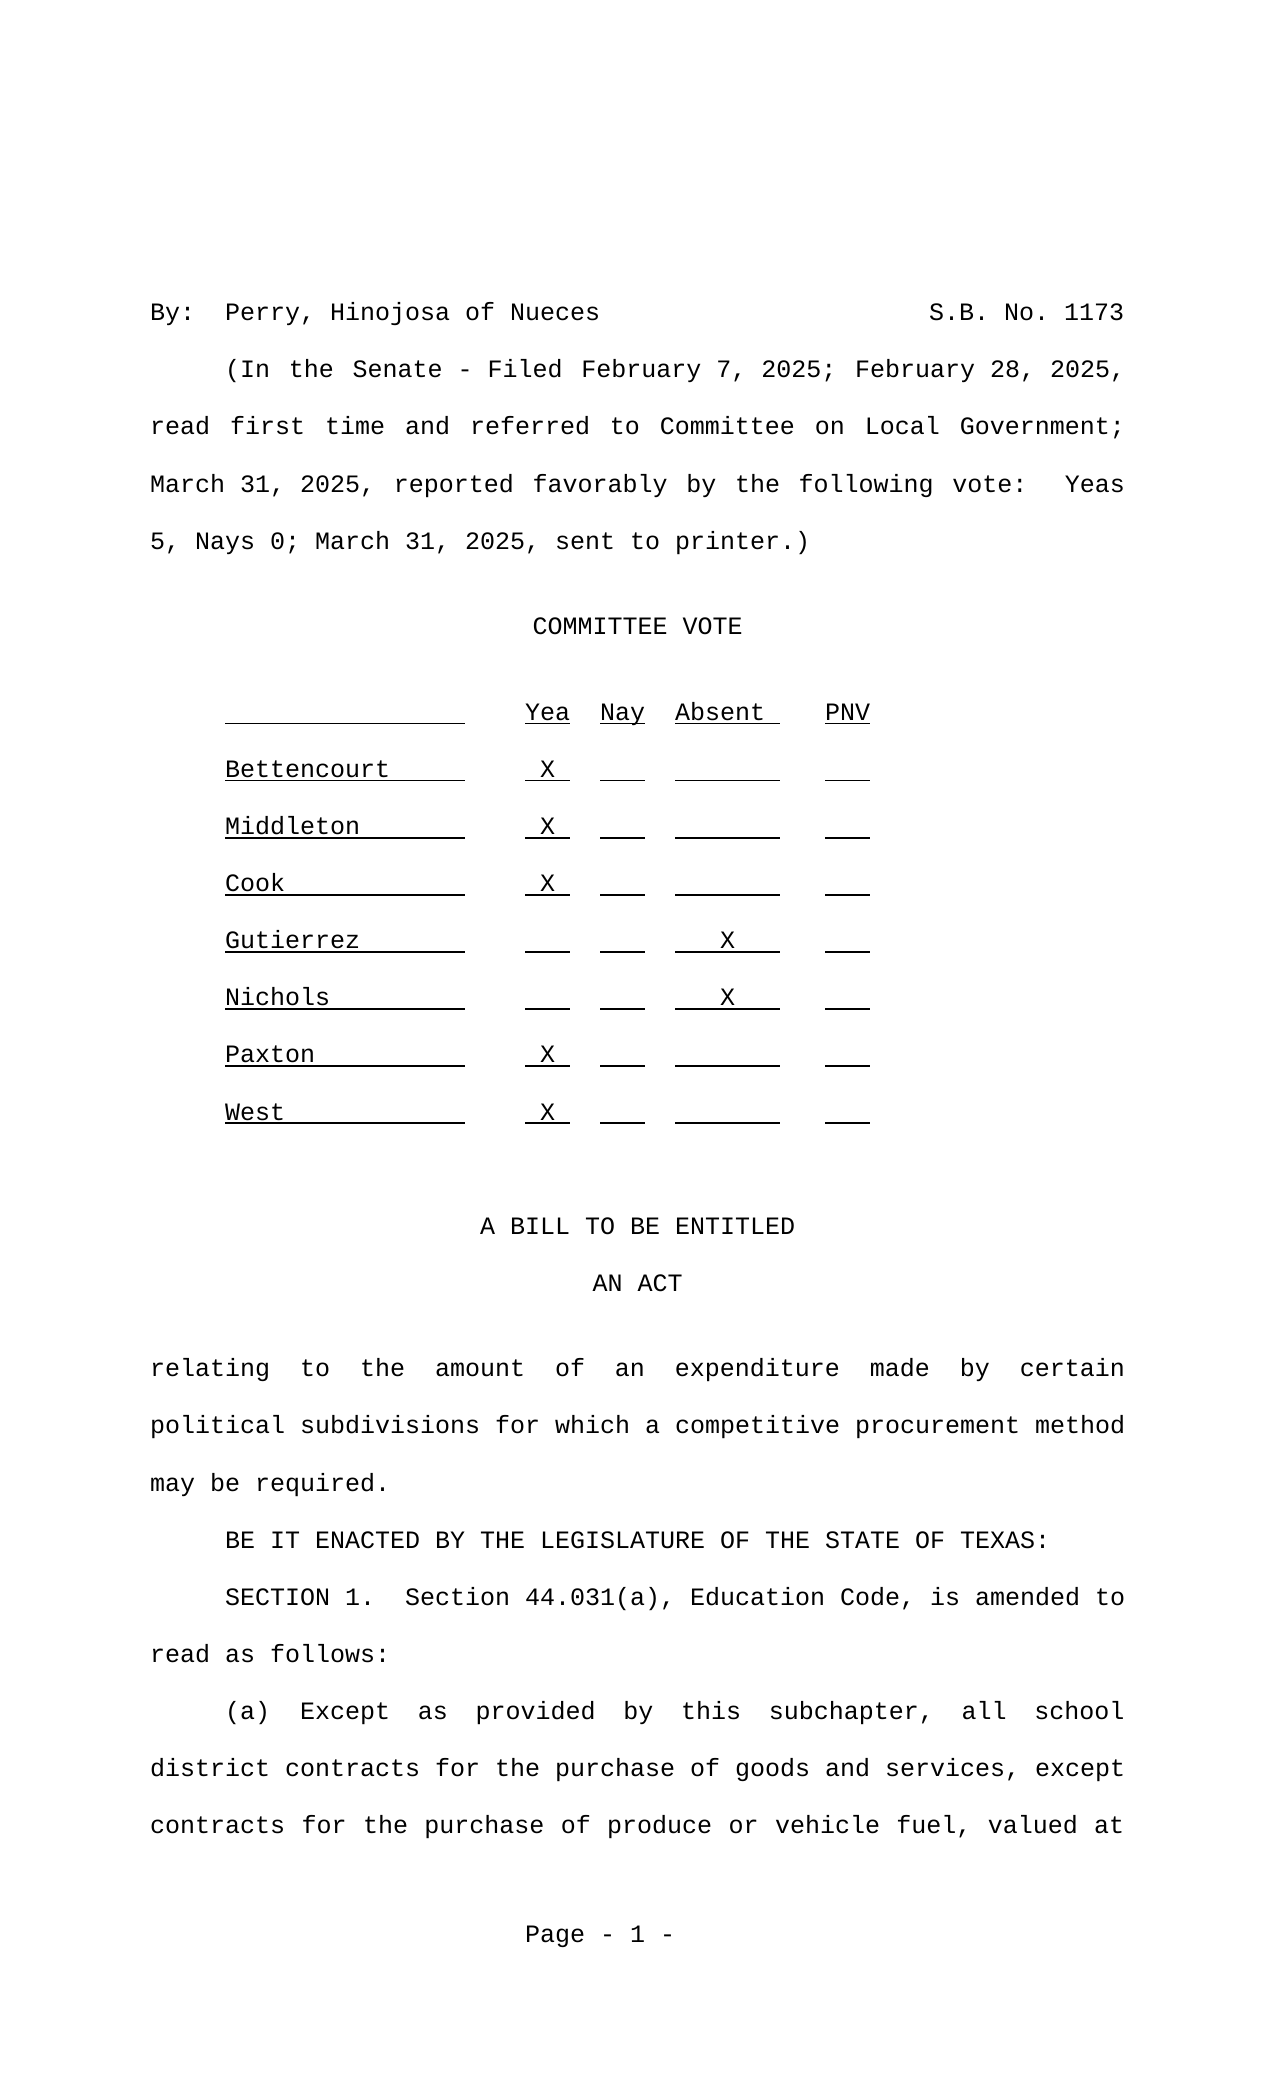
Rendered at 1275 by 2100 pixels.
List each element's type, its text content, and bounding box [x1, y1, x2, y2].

text Yea Nay Absent PNV [150, 699, 975, 728]
text A BILL TO BE ENTITLED [150, 1213, 1125, 1242]
text Gutierrez X [150, 928, 975, 956]
text BE IT ENACTED BY THE LEGISLATURE OF THE STATE OF TEXAS: [150, 1527, 1125, 1556]
text By: Perry, Hinojosa of Nueces S.B. No. 1173 [150, 300, 1125, 328]
text SECTION 1. Section 44.031(a), Education Code, is amended to read as follows: [150, 1584, 1125, 1670]
text relating to the amount of an expenditure made by certain political subdivisions for which a competitive procurement method may be required. [150, 1356, 1125, 1498]
text AN ACT [150, 1270, 1125, 1299]
text Bettencourt X [150, 756, 975, 785]
text COMMITTEE VOTE [150, 614, 1125, 642]
text Cook X [150, 871, 975, 899]
text Paxton X [150, 1042, 975, 1070]
text (In the Senate - Filed February 7, 2025; February 28, 2025, read first time and referred to Committee on Local Government; March 31, 2025, reported favorably by the following vote: Yeas 5, Nays 0; March 31, 2025, sent to printer.) [150, 357, 1125, 557]
text Middleton X [150, 813, 975, 842]
text Nichols X [150, 985, 975, 1013]
text West X [150, 1099, 975, 1127]
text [150, 1698, 1125, 1841]
